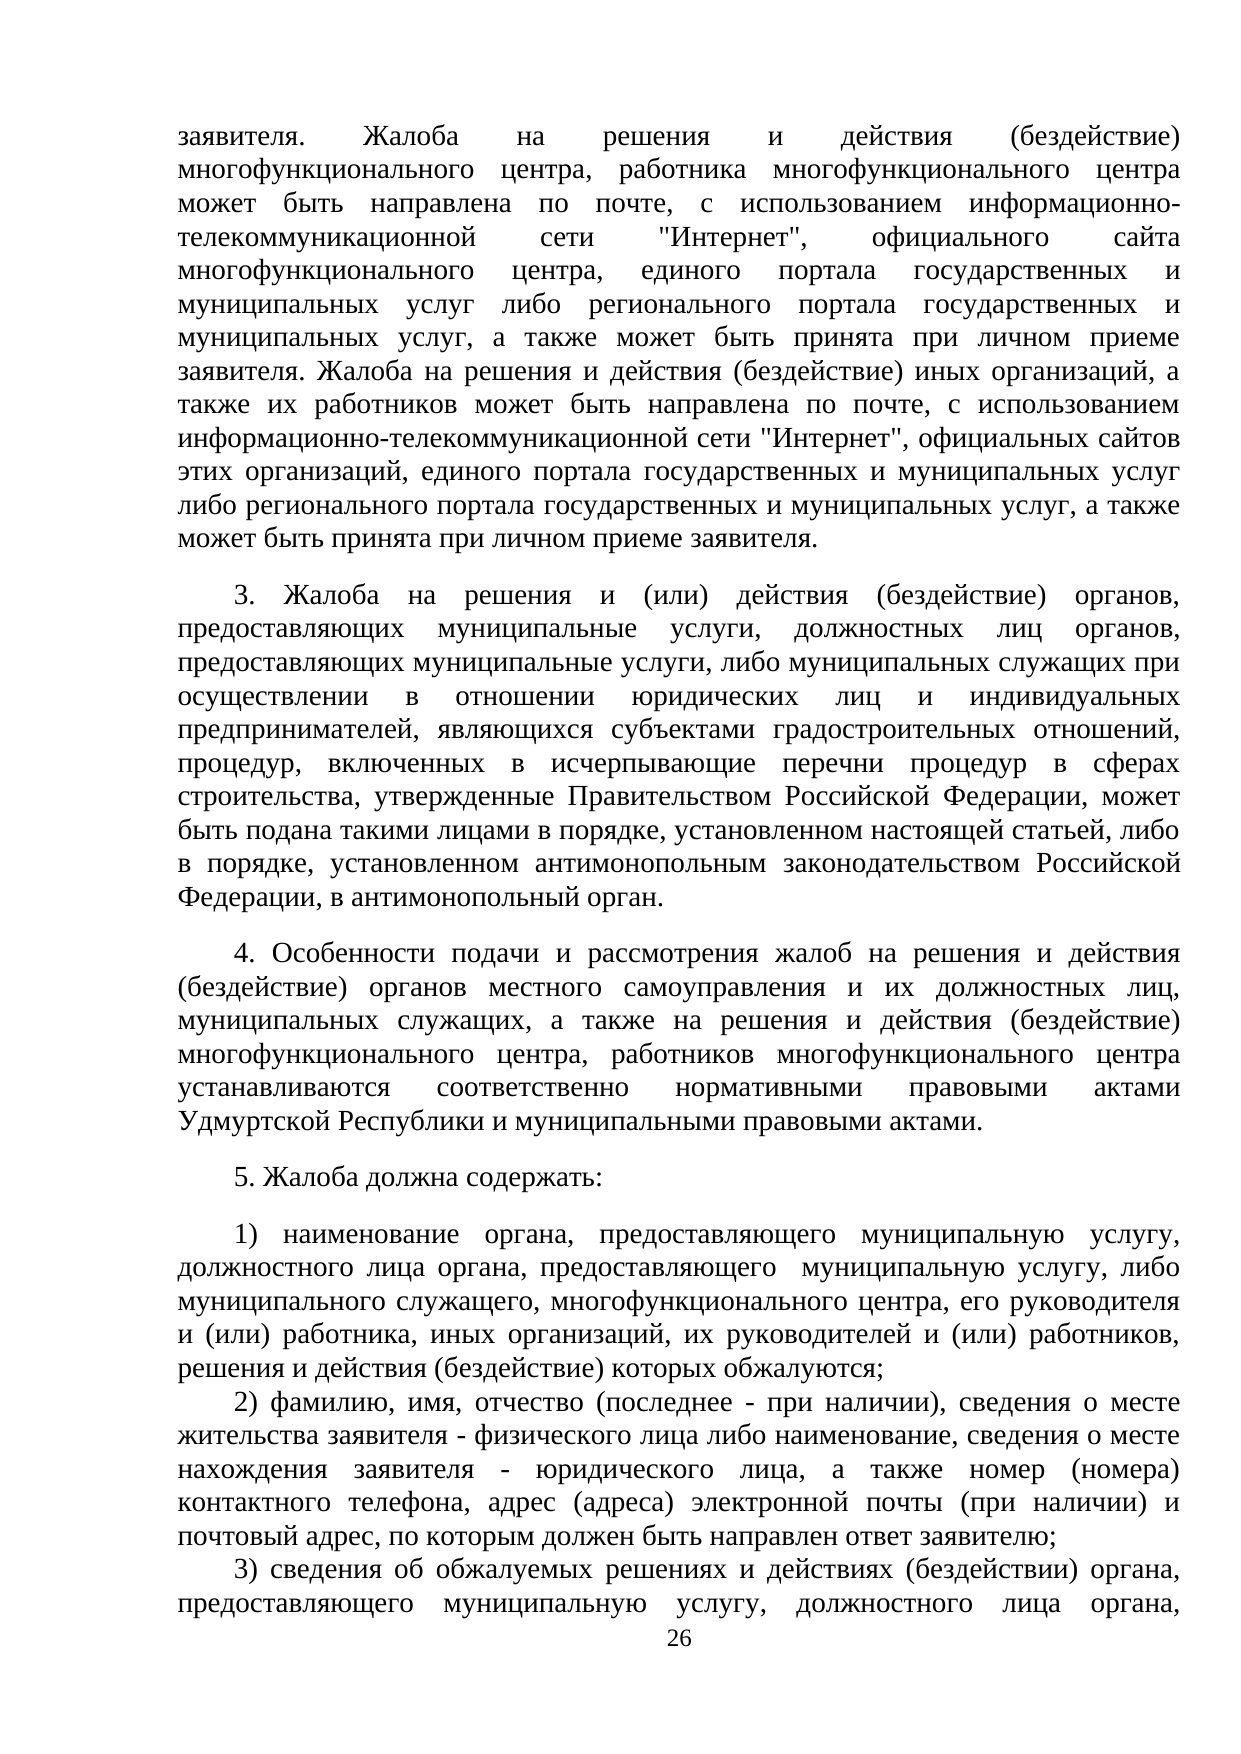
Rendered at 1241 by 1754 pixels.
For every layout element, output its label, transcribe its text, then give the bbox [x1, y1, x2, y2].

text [177, 1551, 1181, 1618]
text 5. Жалоба должна содержать: [177, 1159, 1181, 1193]
text 2) фамилию, имя, отчество (последнее - при наличии), сведения о месте жительства заявителя - физического лица либо наименование, сведения о месте нахождения заявителя - юридического лица, а также номер (номера) контактного телефона, адрес (адреса) электронной почты (при наличии) и почтовый адрес, по которым должен быть направлен ответ заявителю; [177, 1384, 1181, 1551]
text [177, 118, 1181, 554]
text 4. Особенности подачи и рассмотрения жалоб на решения и действия (бездействие) органов местного самоуправления и их должностных лиц, муниципальных служащих, а также на решения и действия (бездействие) многофункционального центра, работников многофункционального центра устанавливаются соответственно нормативными правовыми актами Удмуртской Республики и муниципальными правовыми актами. [177, 935, 1181, 1137]
text 1) наименование органа, предоставляющего муниципальную услугу, должностного лица органа, предоставляющего муниципальную услугу, либо муниципального служащего, многофункционального центра, его руководителя и (или) работника, иных организаций, их руководителей и (или) работников, решения и действия (бездействие) которых обжалуются; [177, 1216, 1181, 1384]
text 3. Жалоба на решения и (или) действия (бездействие) органов, предоставляющих муниципальные услуги, должностных лиц органов, предоставляющих муниципальные услуги, либо муниципальных служащих при осуществлении в отношении юридических лиц и индивидуальных предпринимателей, являющихся субъектами градостроительных отношений, процедур, включенных в исчерпывающие перечни процедур в сферах строительства, утвержденные Правительством Российской Федерации, может быть подана такими лицами в порядке, установленном настоящей статьей, либо в порядке, установленном антимонопольным законодательством Российской Федерации, в антимонопольный орган. [177, 577, 1181, 912]
